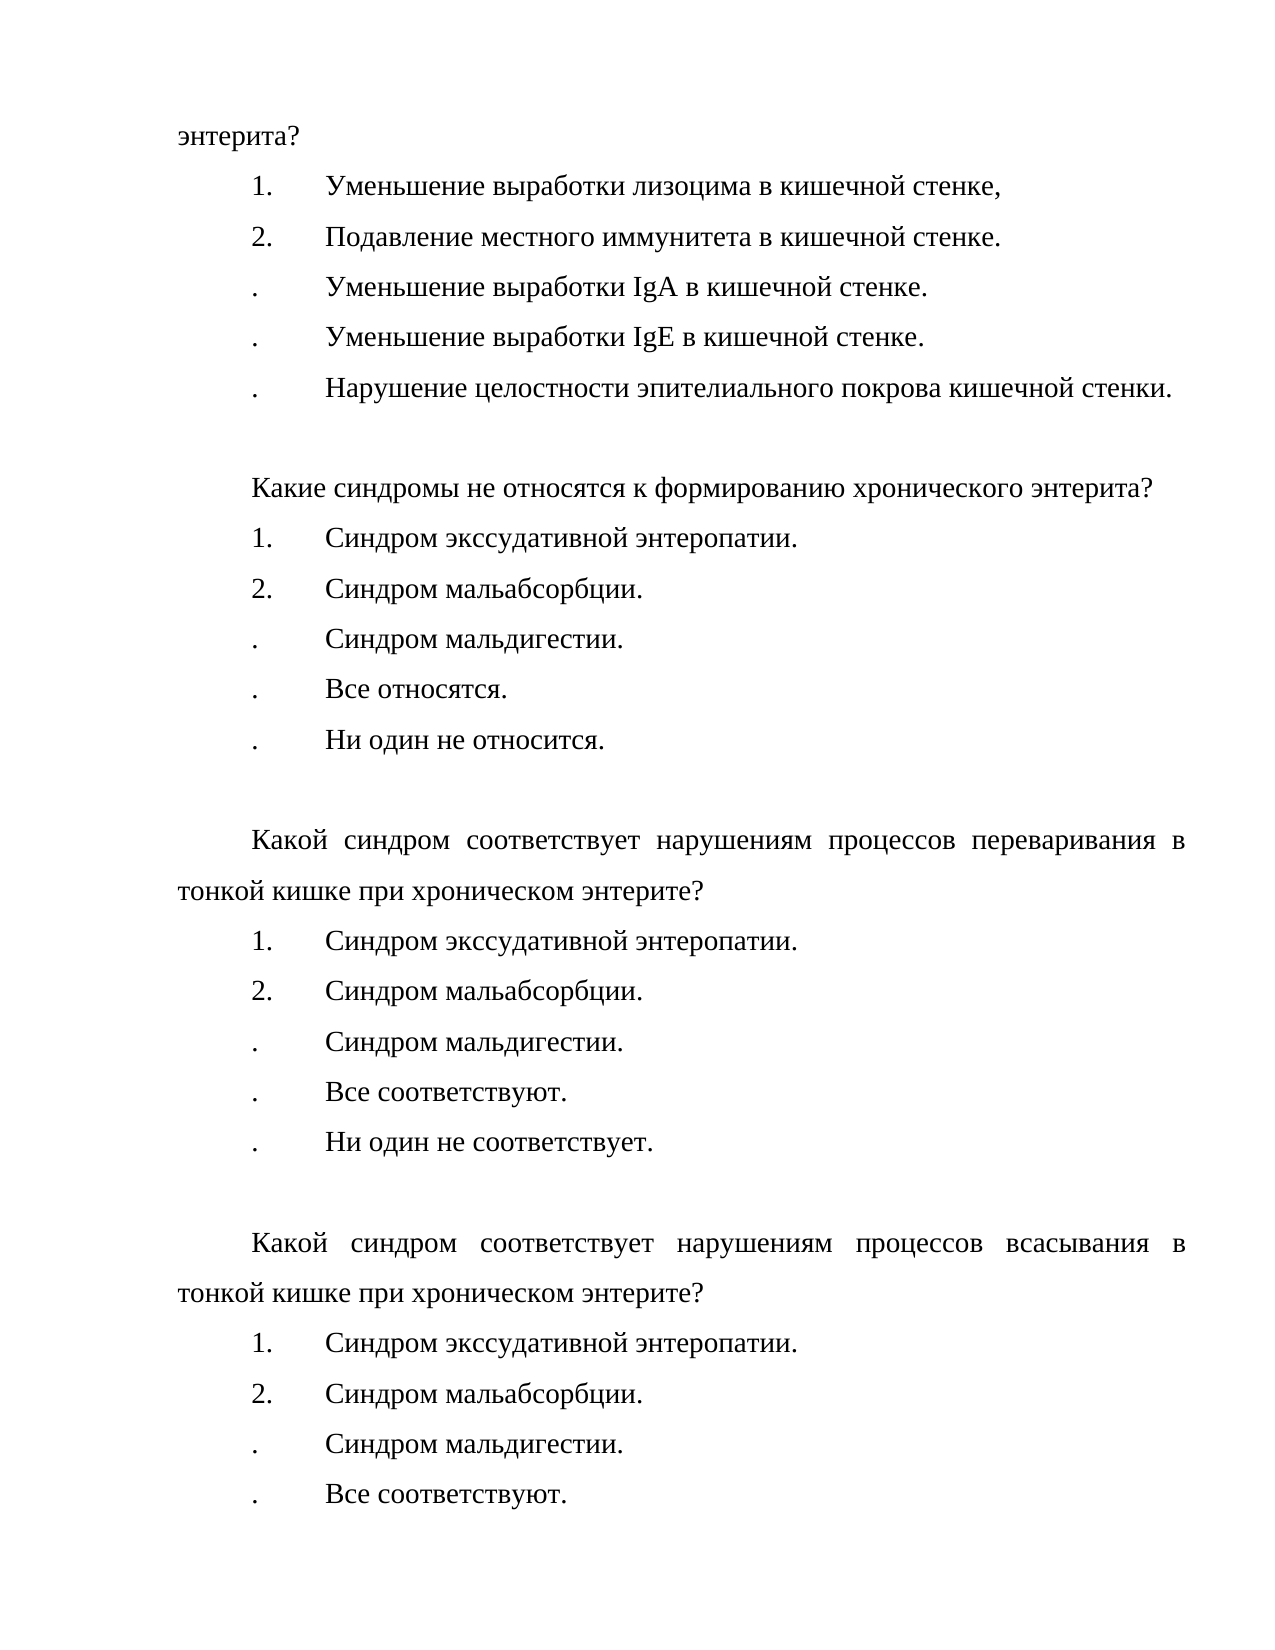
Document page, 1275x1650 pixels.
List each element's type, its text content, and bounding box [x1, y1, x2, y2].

text . Уменьшение выработки IgE в кишечной стенке. [177, 319, 1186, 353]
text . Ни один не соответствует. [177, 1124, 1186, 1158]
text . Синдром мальдигестии. [177, 1024, 1186, 1057]
text . Синдром мальдигестии. [177, 1426, 1186, 1460]
text . Синдром мальдигестии. [177, 621, 1186, 655]
text 2. Синдром мальабсорбции. [177, 571, 1186, 604]
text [177, 118, 1186, 152]
text 2. Синдром мальабсорбции. [177, 1376, 1186, 1409]
text . Все соответствуют. [177, 1477, 1186, 1510]
text 2. Синдром мальабсорбции. [177, 973, 1186, 1007]
text . Все соответствуют. [177, 1074, 1186, 1108]
text Какой синдром соответствует нарушениям процессов переваривания в тонкой кишке при хроническом энтерите? [177, 822, 1186, 906]
text 1. Синдром экссудативной энтеропатии. [177, 1326, 1186, 1359]
text 1. Синдром экссудативной энтеропатии. [177, 923, 1186, 957]
text Какой синдром соответствует нарушениям процессов всасывания в тонкой кишке при хроническом энтерите? [177, 1225, 1186, 1309]
text 1. Уменьшение выработки лизоцима в кишечной стенке, [177, 168, 1186, 202]
text . Все относятся. [177, 672, 1186, 705]
text . Уменьшение выработки IgA в кишечной стенке. [177, 269, 1186, 303]
text 1. Синдром экссудативной энтеропатии. [177, 521, 1186, 554]
text Какие синдромы не относятся к формированию хронического энтерита? [177, 470, 1186, 504]
text 2. Подавление местного иммунитета в кишечной стенке. [177, 219, 1186, 252]
text . Ни один не относится. [177, 722, 1186, 755]
text . Нарушение целостности эпителиального покрова кишечной стенки. [177, 370, 1186, 403]
